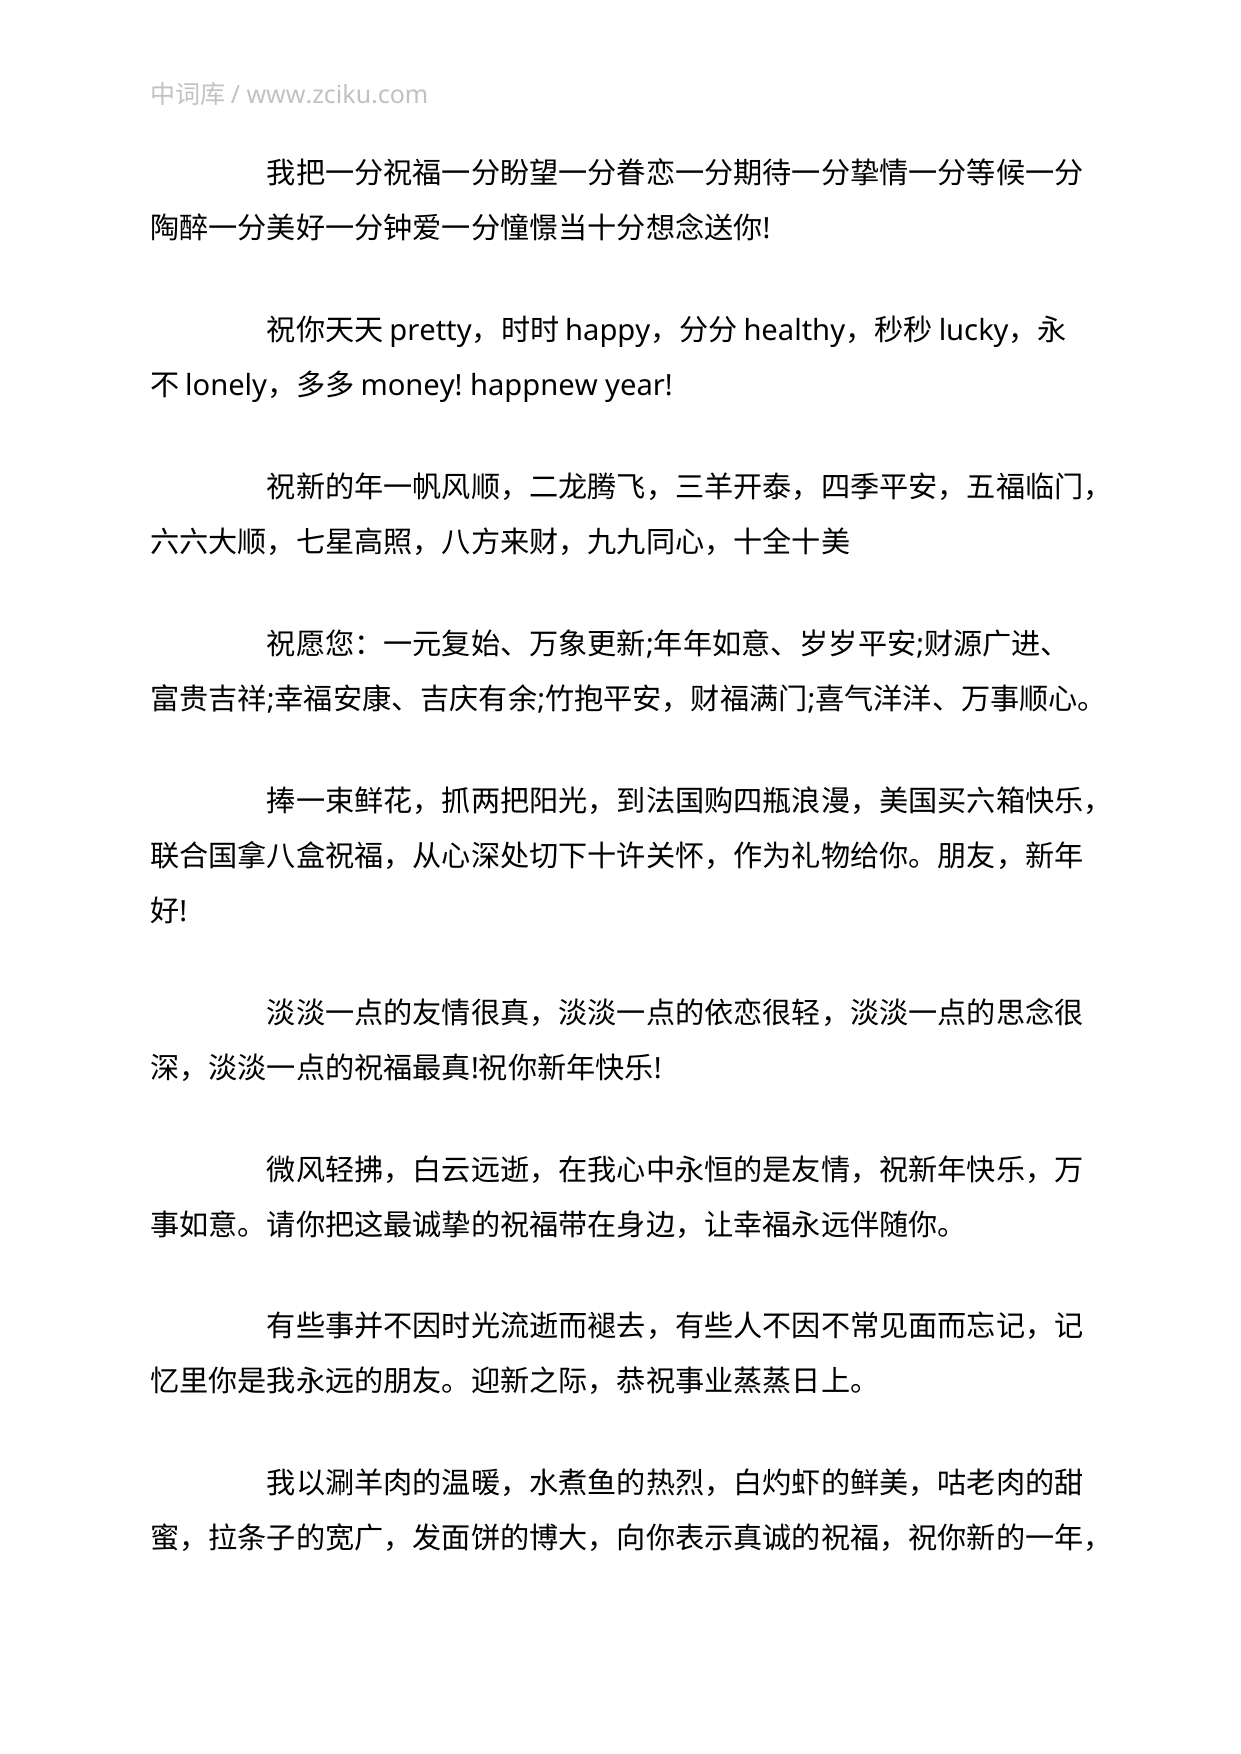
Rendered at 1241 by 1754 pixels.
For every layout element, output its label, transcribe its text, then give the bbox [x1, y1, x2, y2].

text 祝愿您：一元复始、万象更新;年年如意、岁岁平安;财源广进、富贵吉祥;幸福安康、吉庆有余;竹抱平安，财福满门;喜气洋洋、万事顺心。 [150, 621, 1090, 718]
text 祝新的年一帆风顺，二龙腾飞，三羊开泰，四季平安，五福临门，六六大顺，七星高照，八方来财，九九同心，十全十美 [150, 464, 1090, 561]
text 捧一束鲜花，抓两把阳光，到法国购四瓶浪漫，美国买六箱快乐，联合国拿八盒祝福，从心深处切下十许关怀，作为礼物给你。朋友，新年好! [150, 777, 1090, 930]
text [150, 1459, 1090, 1557]
text 我把一分祝福一分盼望一分眷恋一分期待一分挚情一分等候一分陶醉一分美好一分钟爱一分憧憬当十分想念送你! [150, 150, 1090, 247]
text 祝你天天pretty，时时happy，分分healthy，秒秒lucky，永不lonely，多多money! happnew year! [150, 307, 1090, 404]
text 淡淡一点的友情很真，淡淡一点的依恋很轻，淡淡一点的思念很深，淡淡一点的祝福最真!祝你新年快乐! [150, 989, 1090, 1087]
text 微风轻拂，白云远逝，在我心中永恒的是友情，祝新年快乐，万事如意。请你把这最诚挚的祝福带在身边，让幸福永远伴随你。 [150, 1146, 1090, 1243]
text 有些事并不因时光流逝而褪去，有些人不因不常见面而忘记，记忆里你是我永远的朋友。迎新之际，恭祝事业蒸蒸日上。 [150, 1303, 1090, 1400]
